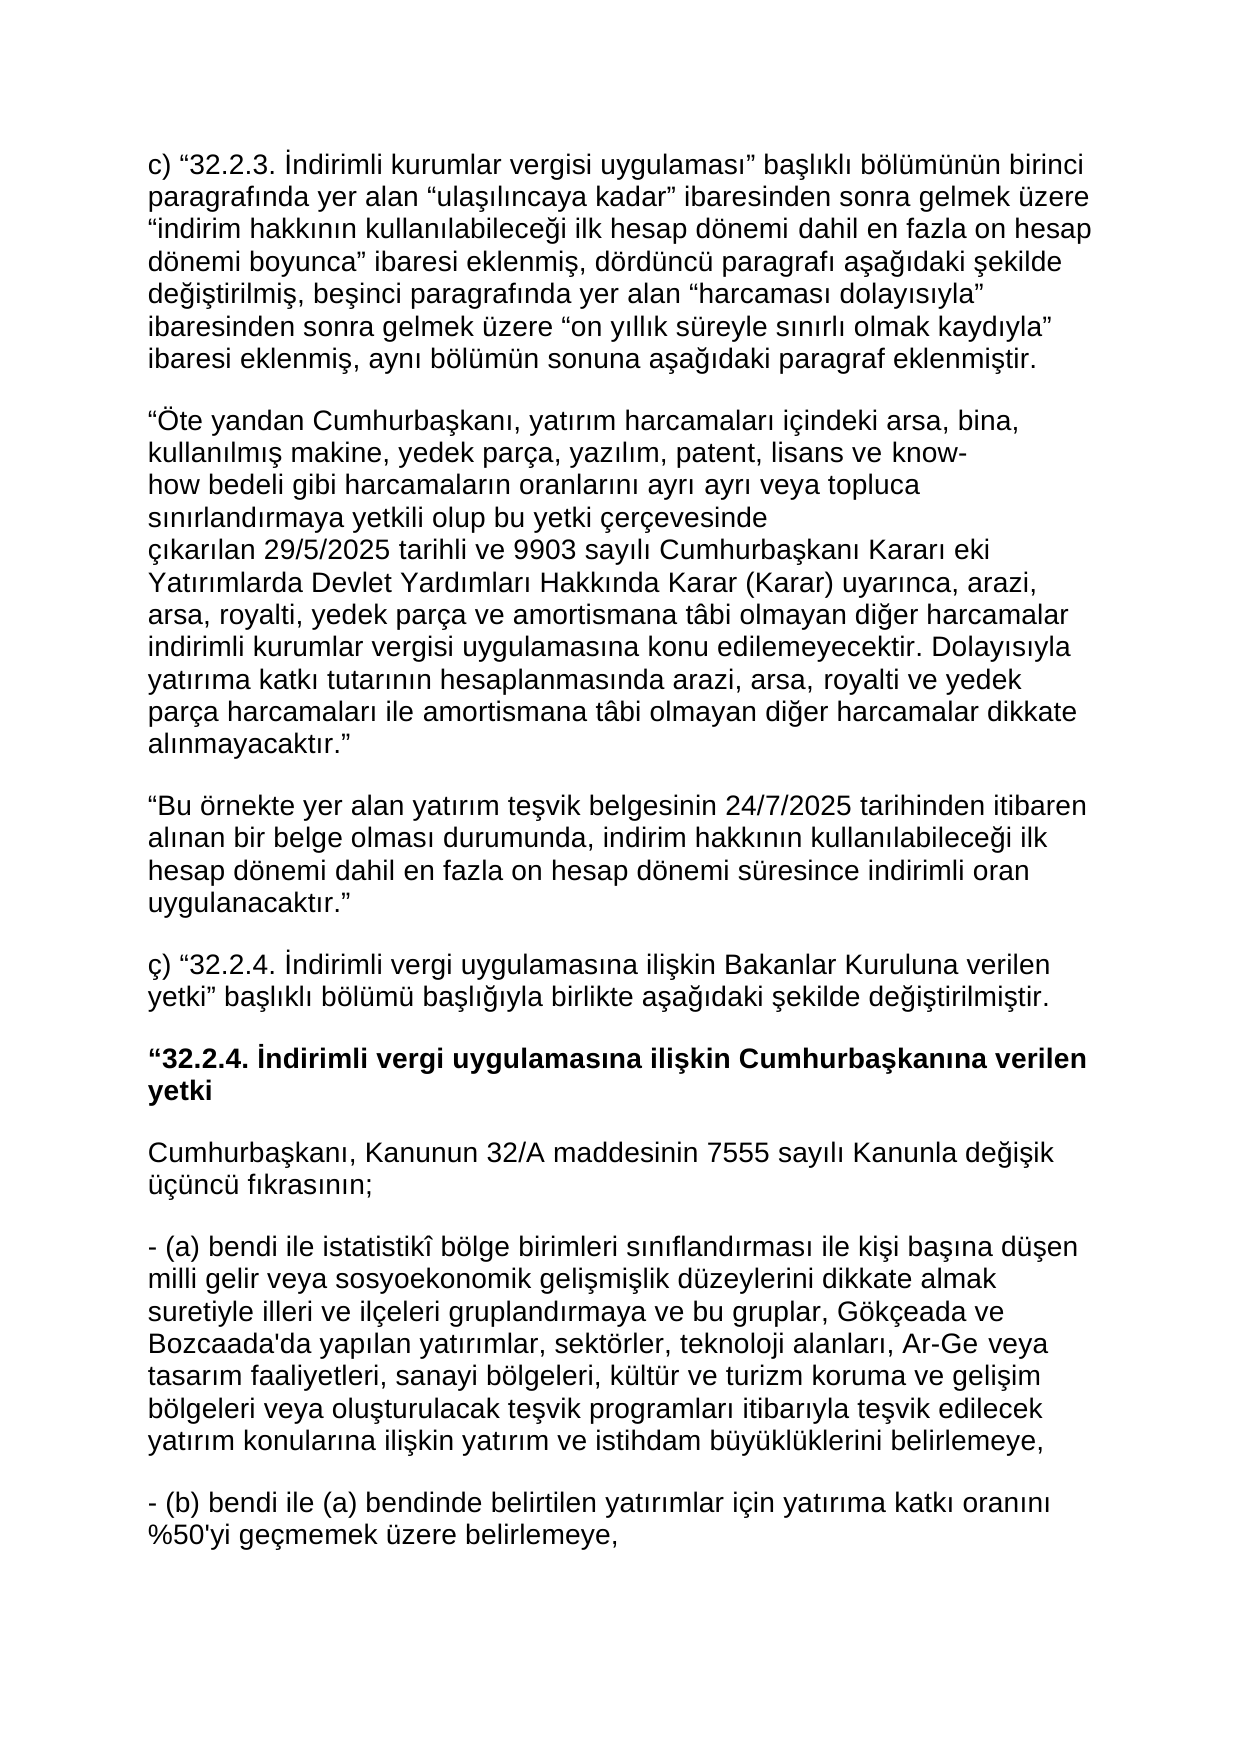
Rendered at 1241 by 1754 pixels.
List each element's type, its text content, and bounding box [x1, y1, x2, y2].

text “Öte yandan Cumhurbaşkanı, yatırım harcamaları içindeki arsa, bina, kullanılmış makine, yedek parça, yazılım, patent, lisans ve know-how bedeli gibi harcamaların oranlarını ayrı ayrı veya topluca sınırlandırmaya yetkili olup bu yetki çerçevesinde çıkarılan 29/5/2025 tarihli ve 9903 sayılı Cumhurbaşkanı Kararı eki Yatırımlarda Devlet Yardımları Hakkında Karar (Karar) uyarınca, arazi, arsa, royalti, yedek parça ve amortismana tâbi olmayan diğer harcamalar indirimli kurumlar vergisi uygulamasına konu edilemeyecektir. Dolayısıyla yatırıma katkı tutarının hesaplanmasında arazi, arsa, royalti ve yedek parça harcamaları ile amortismana tâbi olmayan diğer harcamalar dikkate alınmayacaktır.” [148, 403, 1093, 760]
text - (b) bendi ile (a) bendinde belirtilen yatırımlar için yatırıma katkı oranını %50'yi geçmemek üzere belirlemeye, [148, 1486, 1093, 1550]
text “Bu örnekte yer alan yatırım teşvik belgesinin 24/7/2025 tarihinden itibaren alınan bir belge olması durumunda, indirim hakkının kullanılabileceği ilk hesap dönemi dahil en fazla on hesap dönemi süresince indirimli oran uygulanacaktır.” [148, 789, 1093, 919]
text ç) “32.2.4. İndirimli vergi uygulamasına ilişkin Bakanlar Kuruluna verilen yetki” başlıklı bölümü başlığıyla birlikte aşağıdaki şekilde değiştirilmiştir. [148, 948, 1093, 1013]
text - (a) bendi ile istatistikî bölge birimleri sınıflandırması ile kişi başına düşen milli gelir veya sosyoekonomik gelişmişlik düzeylerini dikkate almak suretiyle illeri ve ilçeleri gruplandırmaya ve bu gruplar, Gökçeada ve Bozcaada'da yapılan yatırımlar, sektörler, teknoloji alanları, Ar-Ge veya tasarım faaliyetleri, sanayi bölgeleri, kültür ve turizm koruma ve gelişim bölgeleri veya oluşturulacak teşvik programları itibarıyla teşvik edilecek yatırım konularına ilişkin yatırım ve istihdam büyüklüklerini belirlemeye, [148, 1230, 1093, 1456]
text “32.2.4. İndirimli vergi uygulamasına ilişkin Cumhurbaşkanına verilen yetki [148, 1042, 1093, 1107]
text c) “32.2.3. İndirimli kurumlar vergisi uygulaması” başlıklı bölümünün birinci paragrafında yer alan “ulaşılıncaya kadar” ibaresinden sonra gelmek üzere “indirim hakkının kullanılabileceği ilk hesap dönemi dahil en fazla on hesap dönemi boyunca” ibaresi eklenmiş, dördüncü paragrafı aşağıdaki şekilde değiştirilmiş, beşinci paragrafında yer alan “harcaması dolayısıyla” ibaresinden sonra gelmek üzere “on yıllık süreyle sınırlı olmak kaydıyla” ibaresi eklenmiş, aynı bölümün sonuna aşağıdaki paragraf eklenmiştir. [148, 148, 1093, 374]
text Cumhurbaşkanı, Kanunun 32/A maddesinin 7555 sayılı Kanunla değişik üçüncü fıkrasının; [148, 1136, 1093, 1201]
